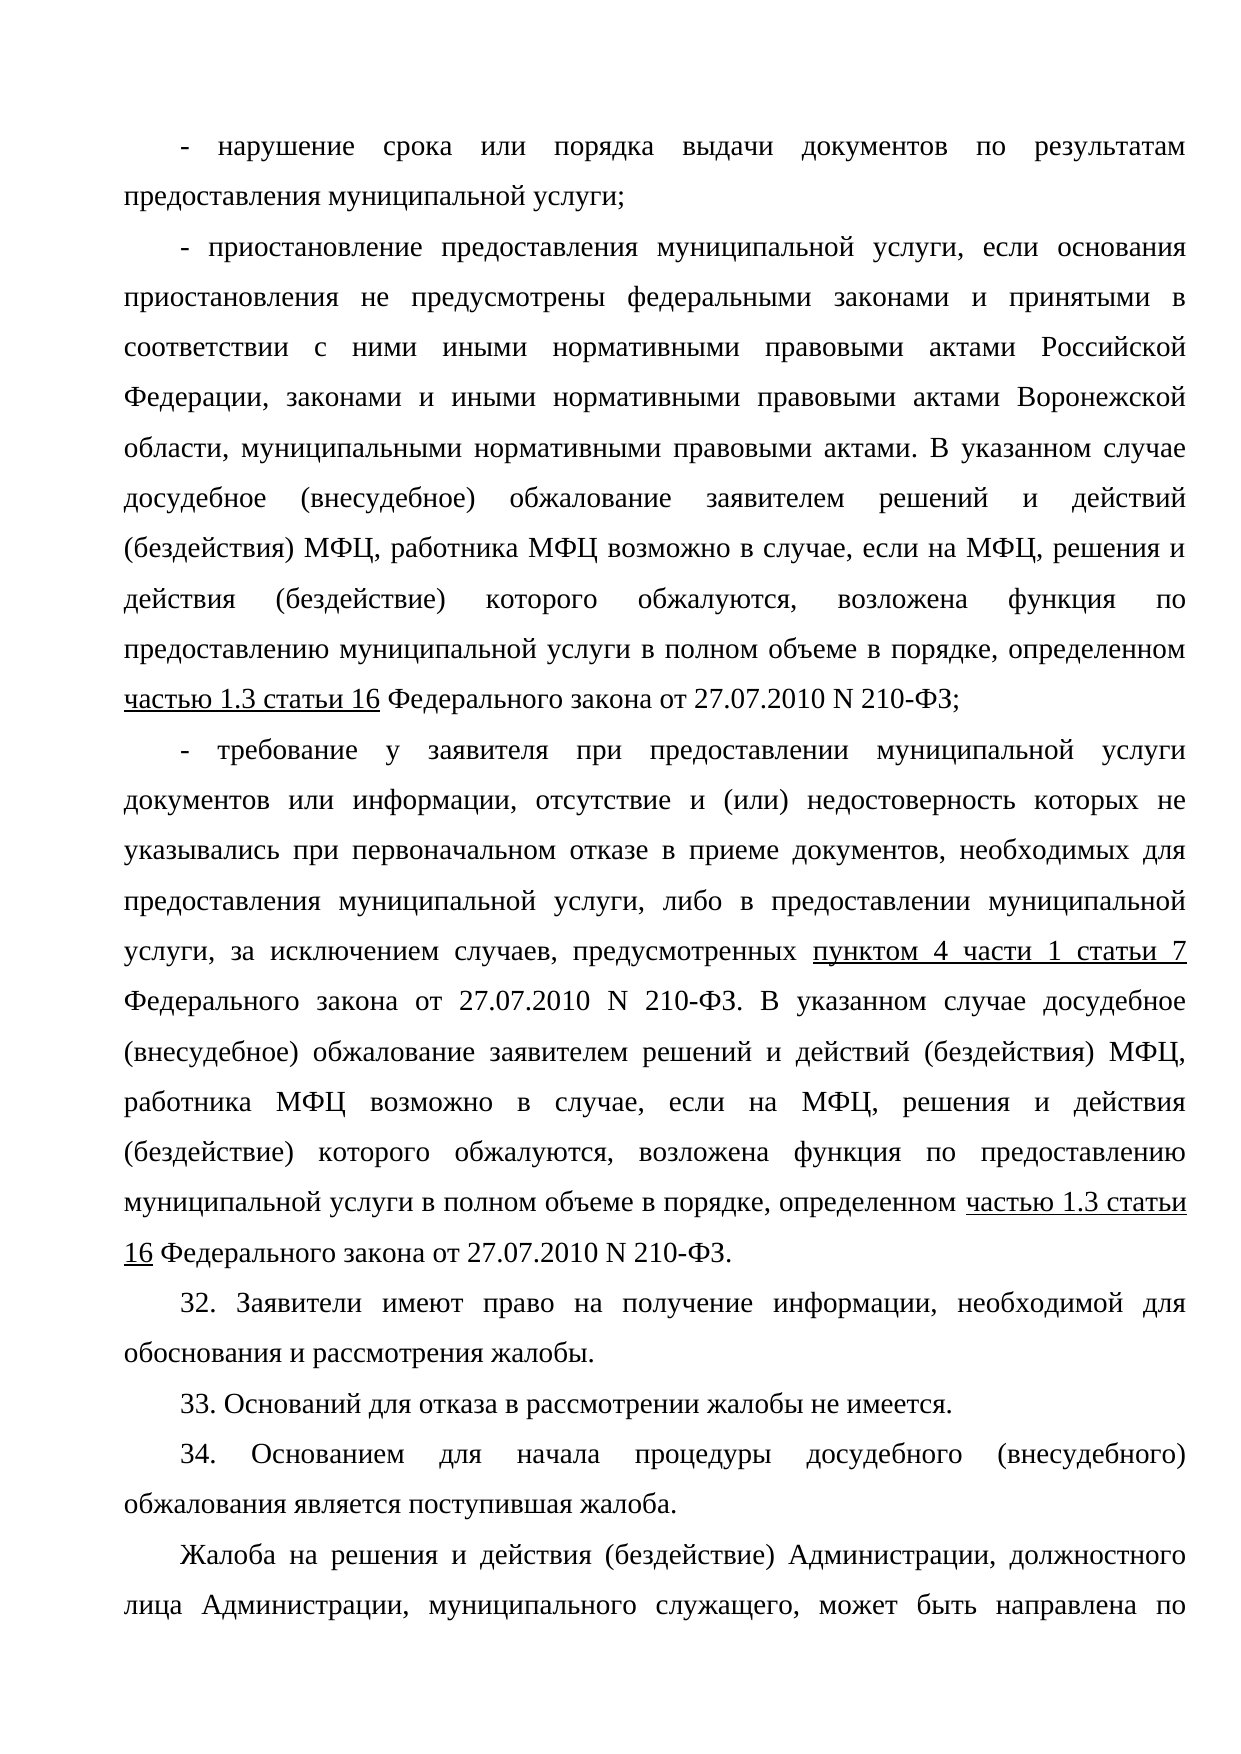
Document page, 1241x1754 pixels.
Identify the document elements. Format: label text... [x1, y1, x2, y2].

text 32. Заявители имеют право на получение информации, необходимой для обоснования и рассмотрения жалобы. [124, 1285, 1187, 1369]
text - требование у заявителя при предоставлении муниципальной услуги документов или информации, отсутствие и (или) недостоверность которых не указывались при первоначальном отказе в приеме документов, необходимых для предоставления муниципальной услуги, либо в предоставлении муниципальной услуги, за исключением случаев, предусмотренных пунктом 4 части 1 статьи 7 Федерального закона от 27.07.2010 N 210-ФЗ. В указанном случае досудебное (внесудебное) обжалование заявителем решений и действий (бездействия) МФЦ, работника МФЦ возможно в случае, если на МФЦ, решения и действия (бездействие) которого обжалуются, возложена функция по предоставлению муниципальной услуги в полном объеме в порядке, определенном частью 1.3 статьи 16 Федерального закона от 27.07.2010 N 210-ФЗ. [124, 732, 1187, 1268]
text 34. Основанием для начала процедуры досудебного (внесудебного) обжалования является поступившая жалоба. [124, 1436, 1187, 1520]
text - нарушение срока или порядка выдачи документов по результатам предоставления муниципальной услуги; [124, 128, 1187, 212]
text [124, 1537, 1187, 1621]
text 33. Оснований для отказа в рассмотрении жалобы не имеется. [124, 1386, 1187, 1419]
text - приостановление предоставления муниципальной услуги, если основания приостановления не предусмотрены федеральными законами и принятыми в соответствии с ними иными нормативными правовыми актами Российской Федерации, законами и иными нормативными правовыми актами Воронежской области, муниципальными нормативными правовыми актами. В указанном случае досудебное (внесудебное) обжалование заявителем решений и действий (бездействия) МФЦ, работника МФЦ возможно в случае, если на МФЦ, решения и действия (бездействие) которого обжалуются, возложена функция по предоставлению муниципальной услуги в полном объеме в порядке, определенном частью 1.3 статьи 16 Федерального закона от 27.07.2010 N 210-ФЗ; [124, 229, 1187, 715]
